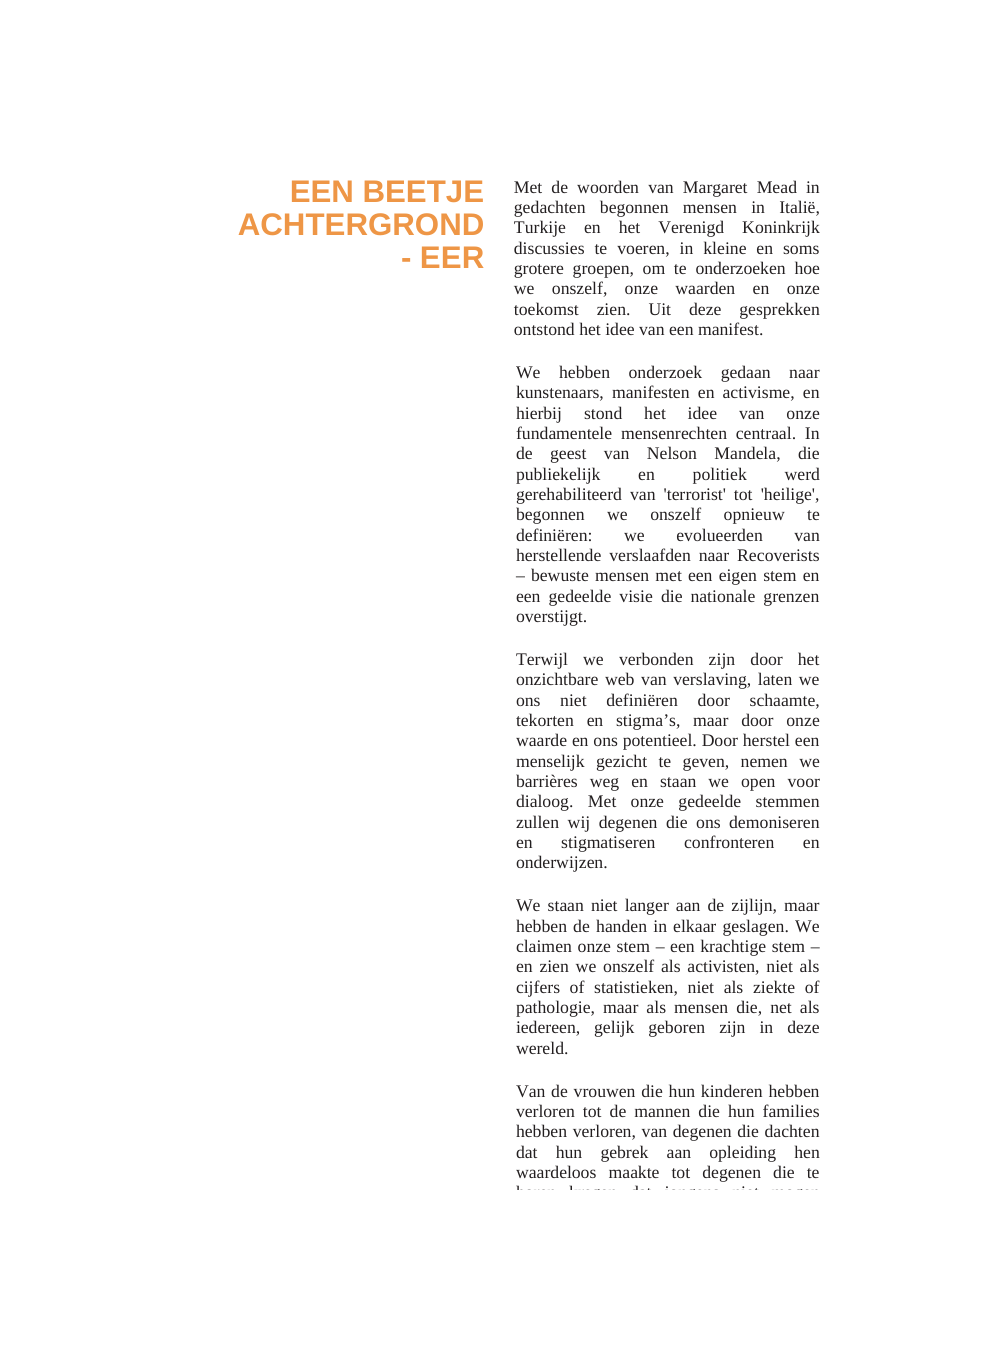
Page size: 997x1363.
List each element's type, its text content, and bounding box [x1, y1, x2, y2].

text We staan niet langer aan de zijlijn, maar hebben de handen in elkaar geslagen. We claimen onze stem – een krachtige stem – en zien we onszelf als activisten, niet als cijfers of statistieken, niet als ziekte of pathologie, maar als mensen die, net als iedereen, gelijk geboren zijn in deze wereld. [516, 895, 820, 1058]
text Van de vrouwen die hun kinderen hebben verloren tot de mannen die hun families hebben verloren, van degenen die dachten dat hun gebrek aan opleiding hen waardeloos maakte tot degenen die te horen kregen dat jongens niet mogen huilen. Deze mensen, die door de onwetenden en angstigen als egoïstisch worden bestempeld, krijgen nu de kans om hun zegje te doen. [516, 1081, 820, 1189]
text EEN BEETJE ACHTERGROND - EER [232, 176, 484, 275]
text Met de woorden van Margaret Mead in gedachten begonnen mensen in Italië, Turkije en het Verenigd Koninkrijk discussies te voeren, in kleine en soms grotere groepen, om te onderzoeken hoe we onszelf, onze waarden en onze toekomst zien. Uit deze gesprekken ontstond het idee van een manifest. [514, 177, 820, 339]
text We hebben onderzoek gedaan naar kunstenaars, manifesten en activisme, en hierbij stond het idee van onze fundamentele mensenrechten centraal. In de geest van Nelson Mandela, die publiekelijk en politiek werd gerehabiliteerd van 'terrorist' tot 'heilige', begonnen we onszelf opnieuw te definiëren: we evolueerden van herstellende verslaafden naar Recoverists – bewuste mensen met een eigen stem en een gedeelde visie die nationale grenzen overstijgt. [516, 362, 820, 626]
text Terwijl we verbonden zijn door het onzichtbare web van verslaving, laten we ons niet definiëren door schaamte, tekorten en stigma’s, maar door onze waarde en ons potentieel. Door herstel een menselijk gezicht te geven, nemen we barrières weg en staan we open voor dialoog. Met onze gedeelde stemmen zullen wij degenen die ons demoniseren en stigmatiseren confronteren en onderwijzen. [516, 649, 820, 872]
